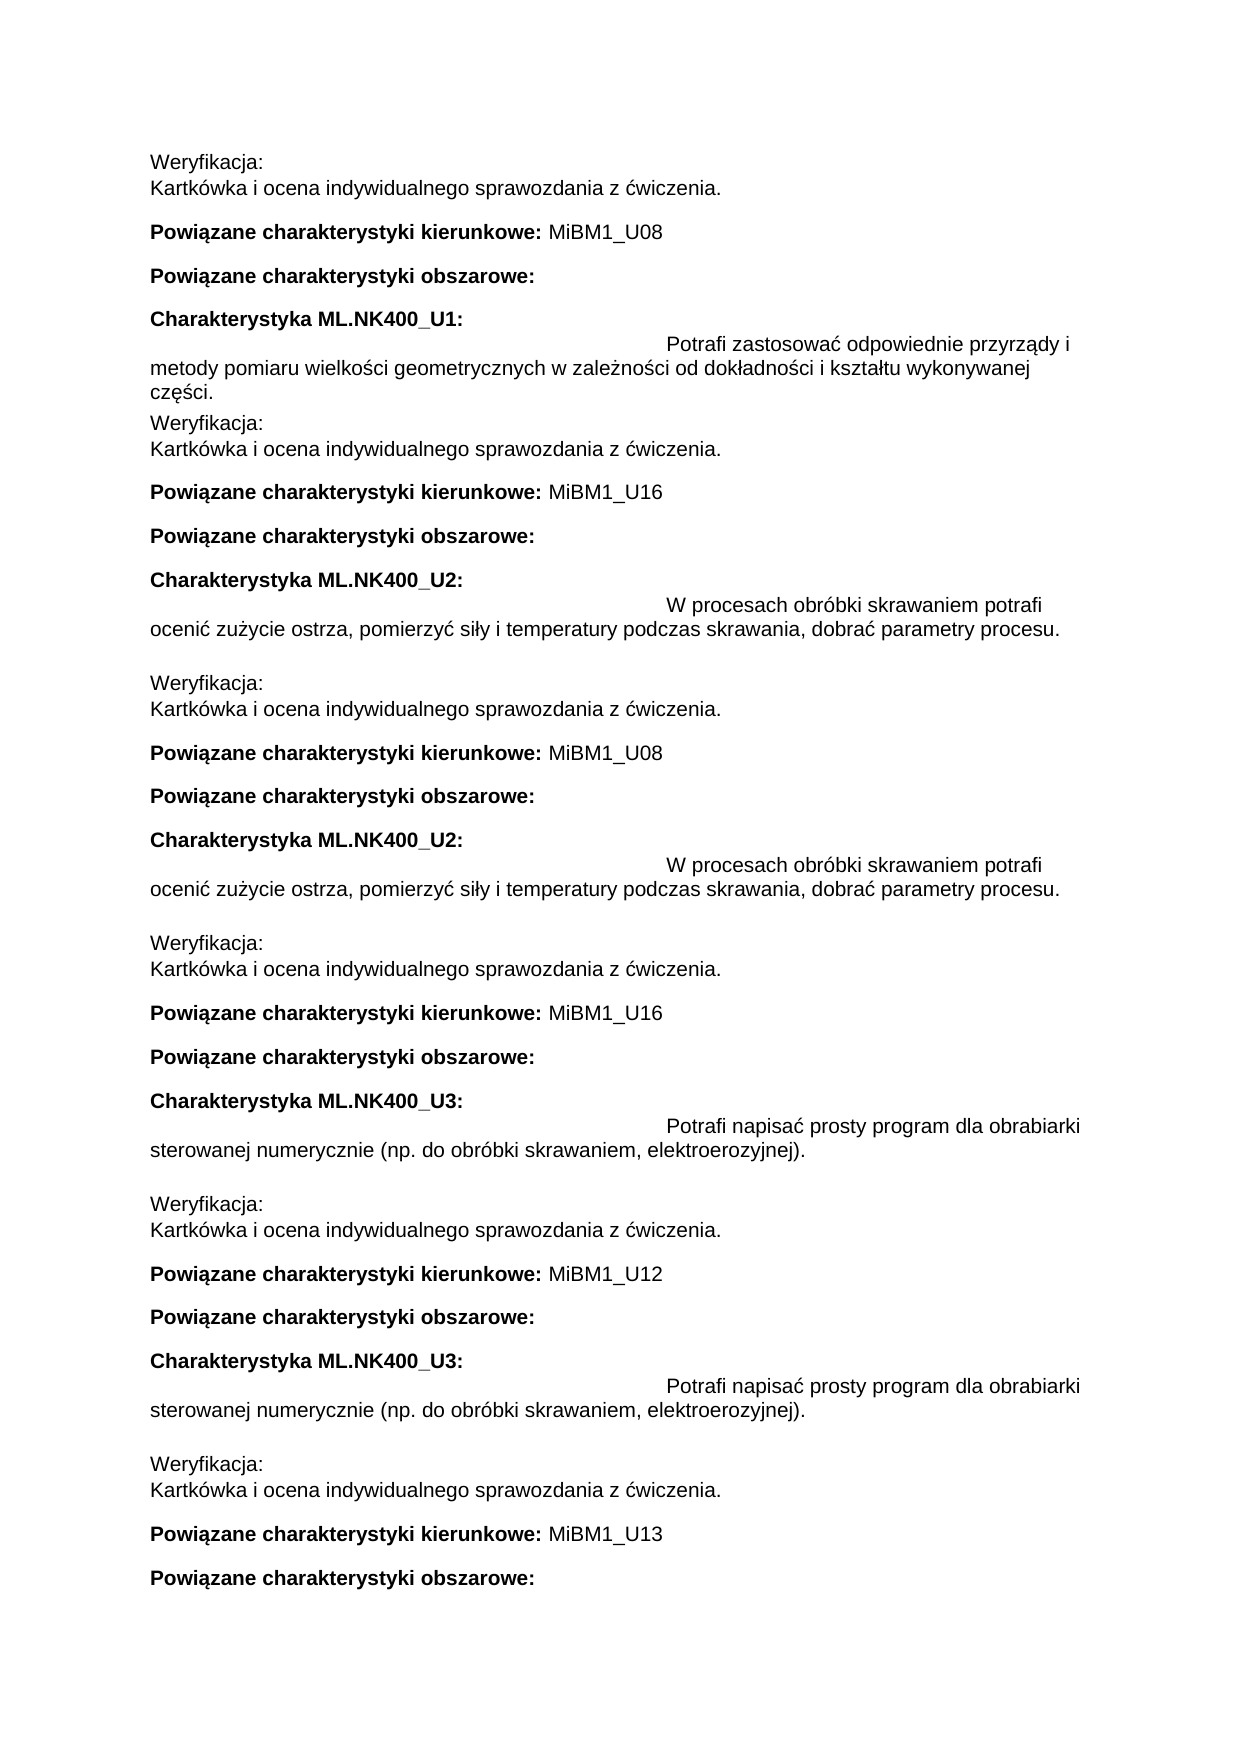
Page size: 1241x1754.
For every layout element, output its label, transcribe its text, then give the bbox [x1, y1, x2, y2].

text Powiązane charakterystyki kierunkowe: MiBM1_U08 [150, 220, 1090, 244]
text Charakterystyka ML.NK400_U3: [150, 1349, 1090, 1373]
text Powiązane charakterystyki kierunkowe: MiBM1_U08 [150, 741, 1090, 764]
text Powiązane charakterystyki obszarowe: [150, 1045, 1090, 1069]
text Powiązane charakterystyki obszarowe: [150, 263, 1090, 287]
text Kartkówka i ocena indywidualnego sprawozdania z ćwiczenia. [150, 436, 1090, 460]
text Weryfikacja: [150, 410, 1090, 434]
text Kartkówka i ocena indywidualnego sprawozdania z ćwiczenia. [150, 176, 1090, 200]
text Weryfikacja: [150, 1192, 1090, 1216]
text Potrafi napisać prosty program dla obrabiarki sterowanej numerycznie (np. do obróbki skrawaniem, elektroerozyjnej). [150, 1113, 1090, 1185]
text Powiązane charakterystyki obszarowe: [150, 524, 1090, 548]
text W procesach obróbki skrawaniem potrafi ocenić zużycie ostrza, pomierzyć siły i temperatury podczas skrawania, dobrać parametry procesu. [150, 593, 1090, 664]
text Charakterystyka ML.NK400_U3: [150, 1088, 1090, 1112]
text Powiązane charakterystyki kierunkowe: MiBM1_U12 [150, 1261, 1090, 1285]
text Kartkówka i ocena indywidualnego sprawozdania z ćwiczenia. [150, 697, 1090, 721]
text Weryfikacja: [150, 931, 1090, 955]
text Weryfikacja: [150, 671, 1090, 695]
text Charakterystyka ML.NK400_U1: [150, 307, 1090, 331]
text Charakterystyka ML.NK400_U2: [150, 568, 1090, 592]
text Powiązane charakterystyki obszarowe: [150, 1566, 1090, 1589]
text Kartkówka i ocena indywidualnego sprawozdania z ćwiczenia. [150, 957, 1090, 981]
text Powiązane charakterystyki kierunkowe: MiBM1_U13 [150, 1522, 1090, 1546]
text Powiązane charakterystyki kierunkowe: MiBM1_U16 [150, 480, 1090, 504]
text Charakterystyka ML.NK400_U2: [150, 828, 1090, 852]
text Potrafi zastosować odpowiednie przyrządy i metody pomiaru wielkości geometrycznych w zależności od dokładności i kształtu wykonywanej części. [150, 332, 1090, 404]
text Powiązane charakterystyki kierunkowe: MiBM1_U16 [150, 1001, 1090, 1025]
text Potrafi napisać prosty program dla obrabiarki sterowanej numerycznie (np. do obróbki skrawaniem, elektroerozyjnej). [150, 1374, 1090, 1446]
text Powiązane charakterystyki obszarowe: [150, 784, 1090, 808]
text W procesach obróbki skrawaniem potrafi ocenić zużycie ostrza, pomierzyć siły i temperatury podczas skrawania, dobrać parametry procesu. [150, 853, 1090, 925]
text Weryfikacja: [150, 1452, 1090, 1476]
text Powiązane charakterystyki obszarowe: [150, 1305, 1090, 1329]
text Weryfikacja: [150, 150, 1090, 174]
text Kartkówka i ocena indywidualnego sprawozdania z ćwiczenia. [150, 1478, 1090, 1502]
text Kartkówka i ocena indywidualnego sprawozdania z ćwiczenia. [150, 1218, 1090, 1242]
